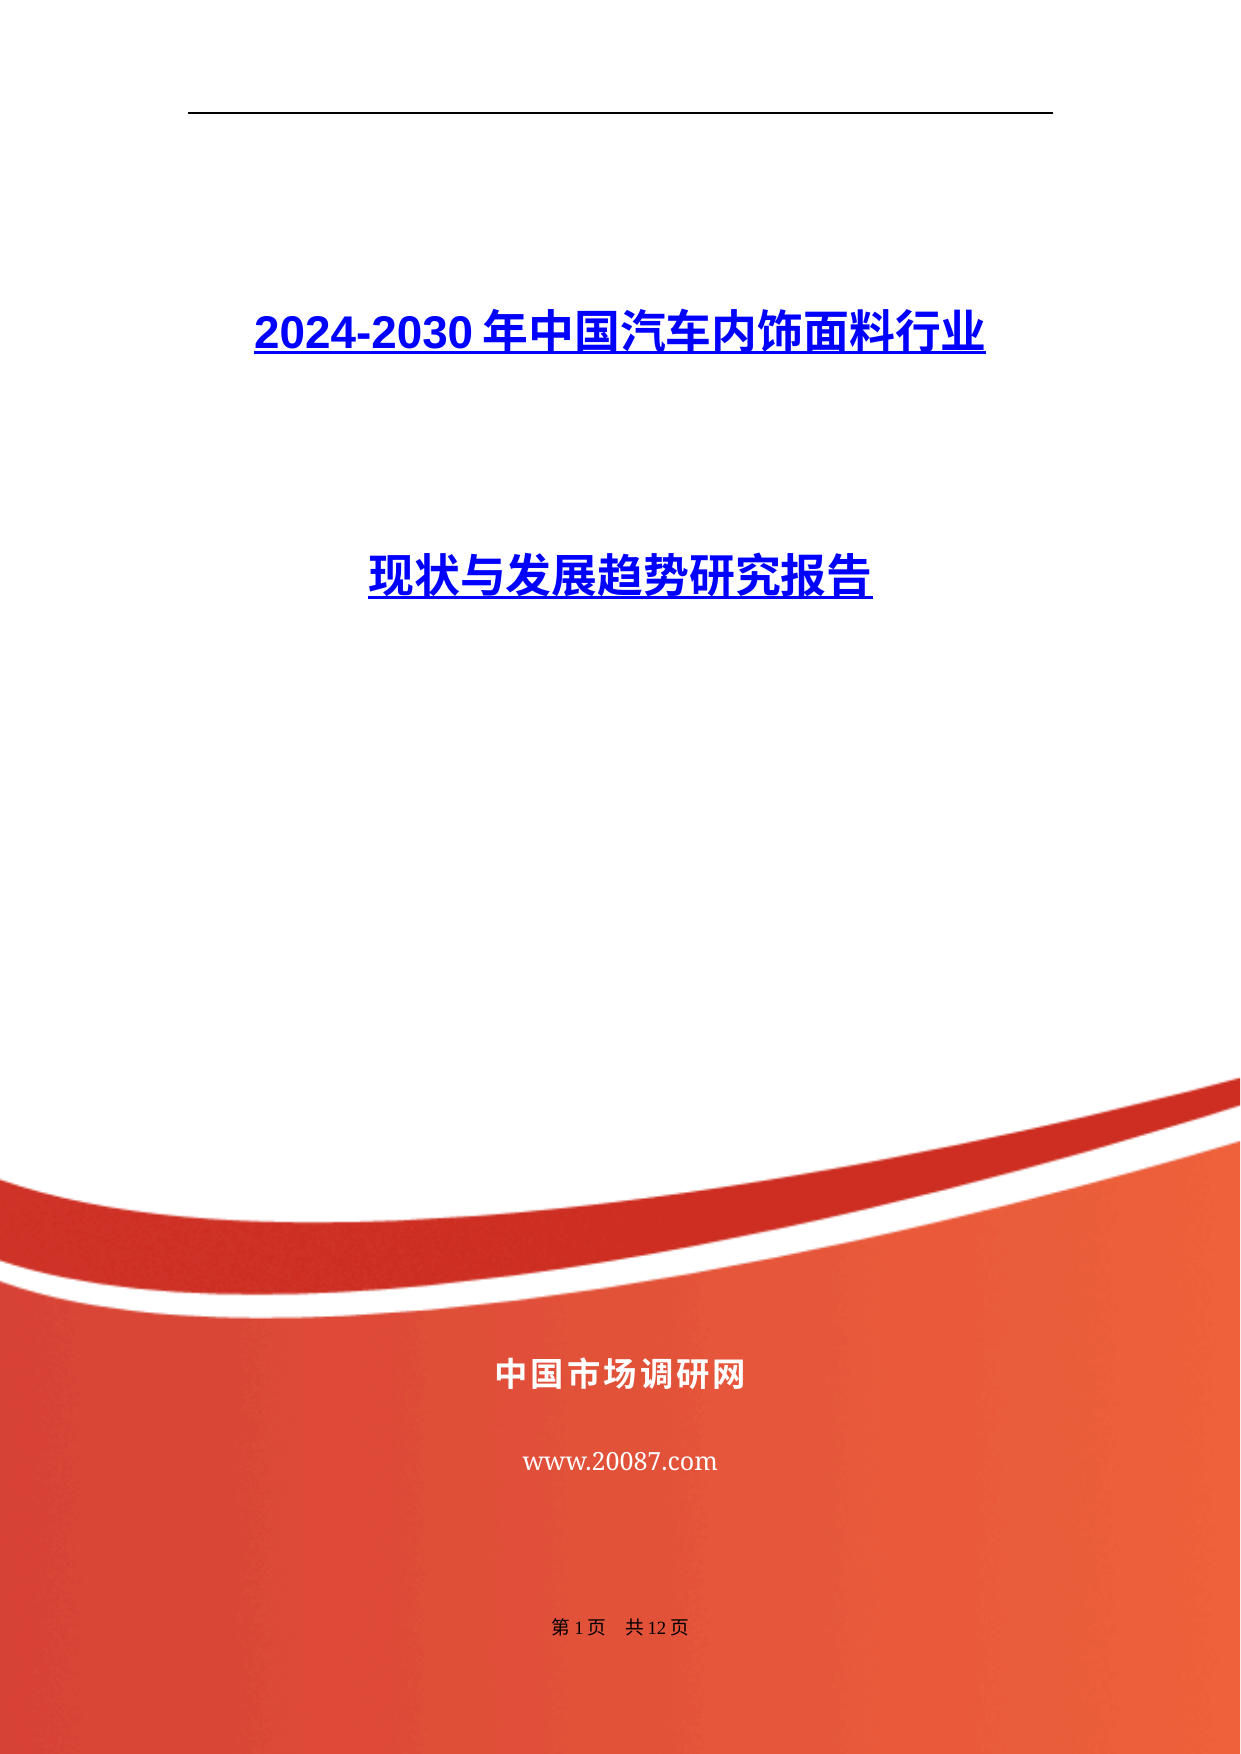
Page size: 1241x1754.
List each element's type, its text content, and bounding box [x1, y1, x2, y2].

subtitle 中国市场调研网 [187, 1339, 1053, 1404]
text www.20087.com [187, 1428, 1053, 1493]
picture [0, 1006, 1241, 1754]
table_header 2024-2030年中国汽车内饰面料行业现状与发展趋势研究报告 [188, 207, 1053, 773]
